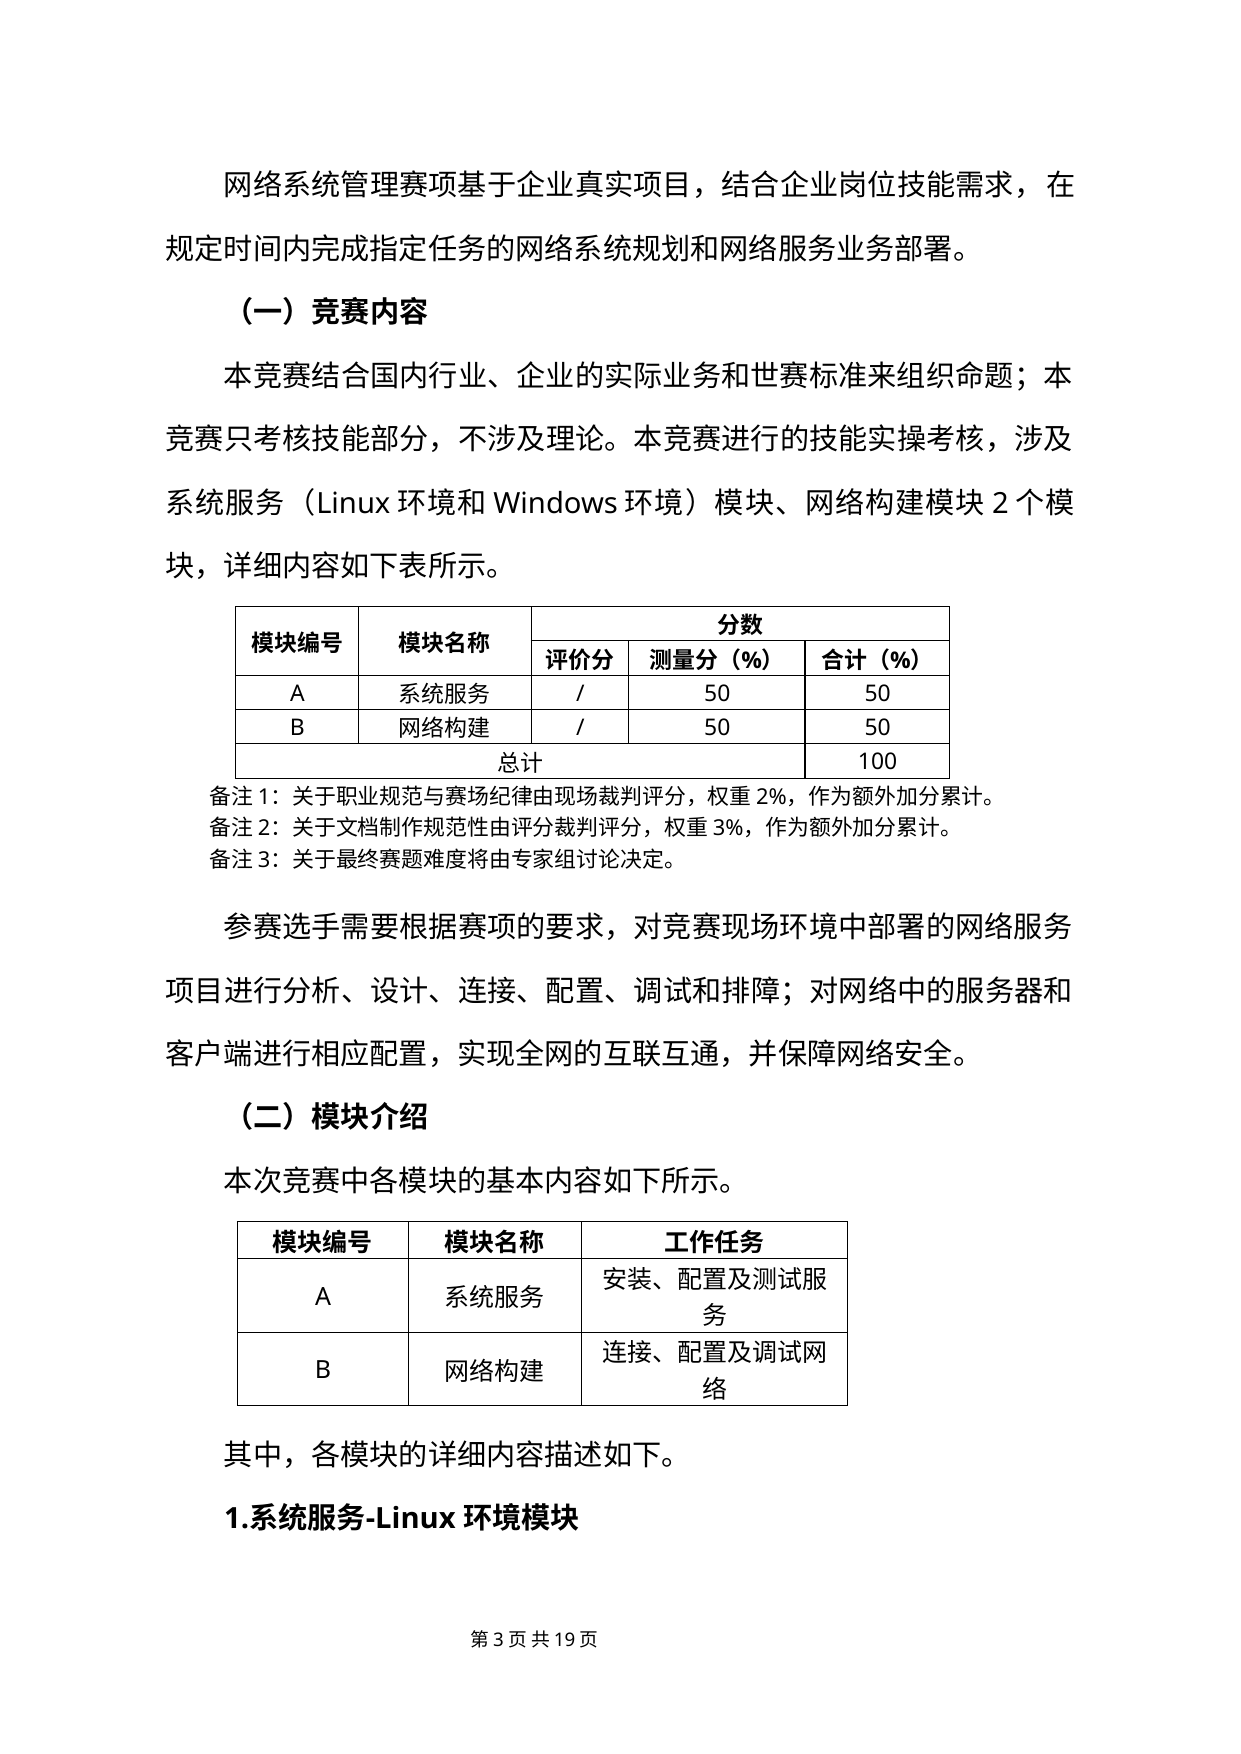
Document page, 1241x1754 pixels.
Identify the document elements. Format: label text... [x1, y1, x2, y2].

table_cell 安装、配置及测试服务 [582, 1259, 847, 1332]
table_header 模块名称 [409, 1222, 581, 1258]
table_cell 评价分 [532, 641, 628, 675]
text 其中，各模块的详细内容描述如下。 [165, 1432, 1075, 1474]
table_header 工作任务 [582, 1222, 847, 1258]
table_header 模块名称 [359, 607, 531, 675]
table_cell / [532, 710, 628, 743]
table_cell 连接、配置及调试网络 [582, 1333, 847, 1405]
table_header 模块编号 [236, 607, 358, 675]
text 备注 2：关于文档制作规范性由评分裁判评分，权重 3%，作为额外加分累计。 [165, 810, 1075, 842]
table_cell 100 [806, 744, 949, 778]
text 网络系统管理赛项基于企业真实项目，结合企业岗位技能需求，在 规定时间内完成指定任务的网络系统规划和网络服务业务部署。 [165, 162, 1075, 268]
table_cell 网络构建 [409, 1333, 581, 1405]
text 本次竞赛中各模块的基本内容如下所示。 [165, 1157, 1075, 1200]
table_cell 系统服务 [359, 676, 531, 709]
text （一）竞赛内容 [165, 289, 1075, 331]
table_cell 50 [629, 676, 804, 709]
table_cell 系统服务 [409, 1259, 581, 1332]
table_cell B [238, 1333, 408, 1405]
table_header 分数 [532, 607, 949, 640]
table_cell 50 [806, 710, 949, 743]
text 本竞赛结合国内行业、企业的实际业务和世赛标准来组织命题；本竞赛只考核技能部分，不涉及理论。本竞赛进行的技能实操考核，涉及 系统服务（Linux环境和Windows环境）模块、网络构建模块2个模块，详细内容如下表所示。 [165, 352, 1075, 585]
table_cell 合计（%） [806, 641, 949, 675]
table_cell A [236, 676, 358, 709]
table_cell A [238, 1259, 408, 1332]
table_cell 50 [806, 676, 949, 709]
text 1.系统服务-Linux 环境模块 [165, 1495, 1075, 1537]
text 备注 3：关于最终赛题难度将由专家组讨论决定。 [165, 842, 1075, 874]
table_header 模块编号 [238, 1222, 408, 1258]
text 备注 1：关于职业规范与赛场纪律由现场裁判评分，权重2%，作为额外加分累计。 [165, 779, 1075, 810]
table_cell / [532, 676, 628, 709]
table_cell 测量分（%） [629, 641, 804, 675]
table_cell B [236, 710, 358, 743]
table_cell 总计 [236, 744, 804, 778]
table_cell 网络构建 [359, 710, 531, 743]
table_cell 50 [629, 710, 804, 743]
text （二）模块介绍 [165, 1094, 1075, 1136]
text 参赛选手需要根据赛项的要求，对竞赛现场环境中部署的网络服务项目进行分析、设计、连接、配置、调试和排障；对网络中的服务器和客户端进行相应配置，实现全网的互联互通，并保障网络安全。 [165, 904, 1075, 1073]
